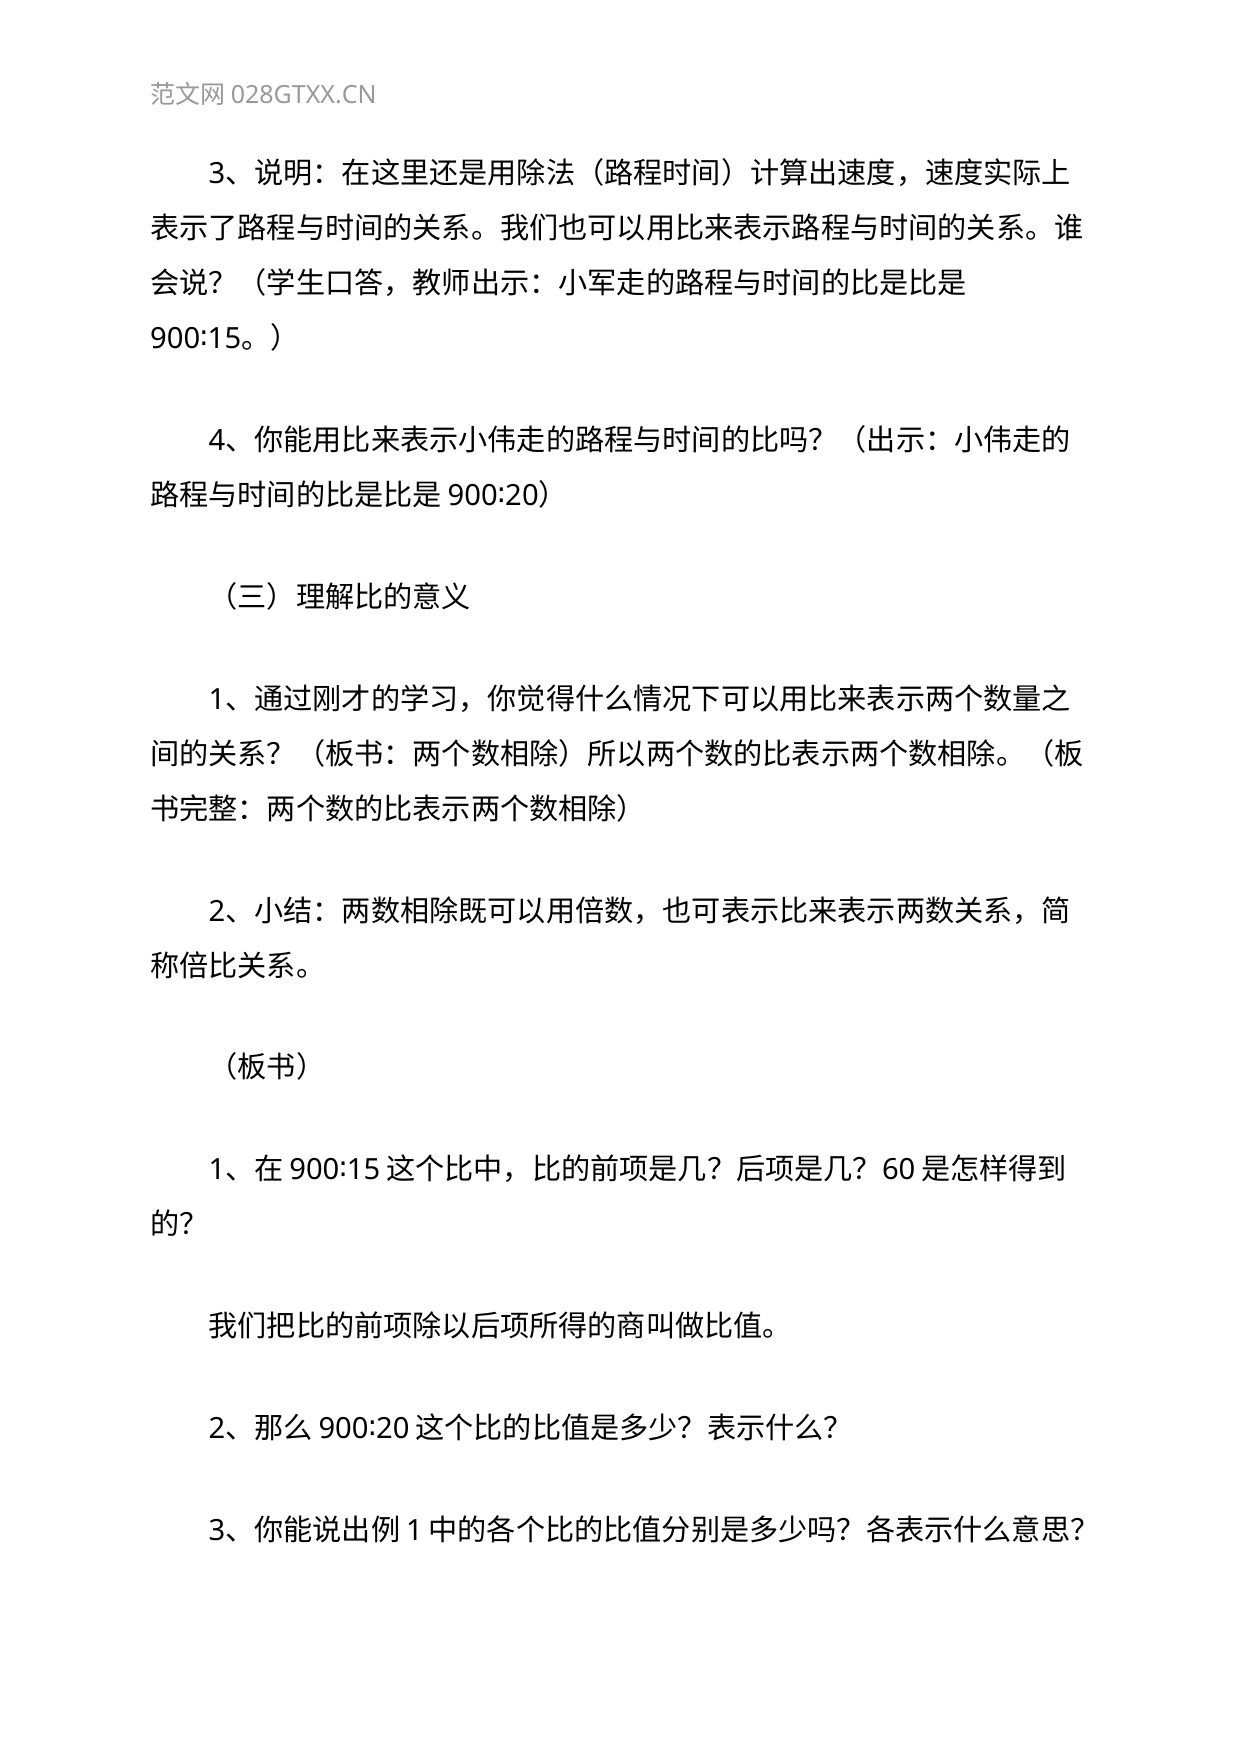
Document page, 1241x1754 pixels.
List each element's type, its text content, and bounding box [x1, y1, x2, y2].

text 2、小结：两数相除既可以用倍数，也可表示比来表示两数关系，简称倍比关系。 [150, 887, 1090, 984]
text 4、你能用比来表示小伟走的路程与时间的比吗？（出示：小伟走的路程与时间的比是比是900∶20） [150, 417, 1090, 514]
text （板书） [150, 1044, 1090, 1086]
text 3、说明：在这里还是用除法（路程时间）计算出速度，速度实际上表示了路程与时间的关系。我们也可以用比来表示路程与时间的关系。谁会说？（学生口答，教师出示：小军走的路程与时间的比是比是900∶15。） [150, 150, 1090, 357]
text 1、通过刚才的学习，你觉得什么情况下可以用比来表示两个数量之间的关系？（板书：两个数相除）所以两个数的比表示两个数相除。（板书完整：两个数的比表示两个数相除） [150, 676, 1090, 828]
text 1、在900∶15这个比中，比的前项是几？后项是几？60是怎样得到的？ [150, 1146, 1090, 1243]
text 2、那么900∶20这个比的比值是多少？表示什么？ [150, 1404, 1090, 1447]
text （三）理解比的意义 [150, 574, 1090, 616]
text 3、你能说出例1中的各个比的比值分别是多少吗？各表示什么意思？ [150, 1506, 1090, 1549]
text 我们把比的前项除以后项所得的商叫做比值。 [150, 1302, 1090, 1345]
